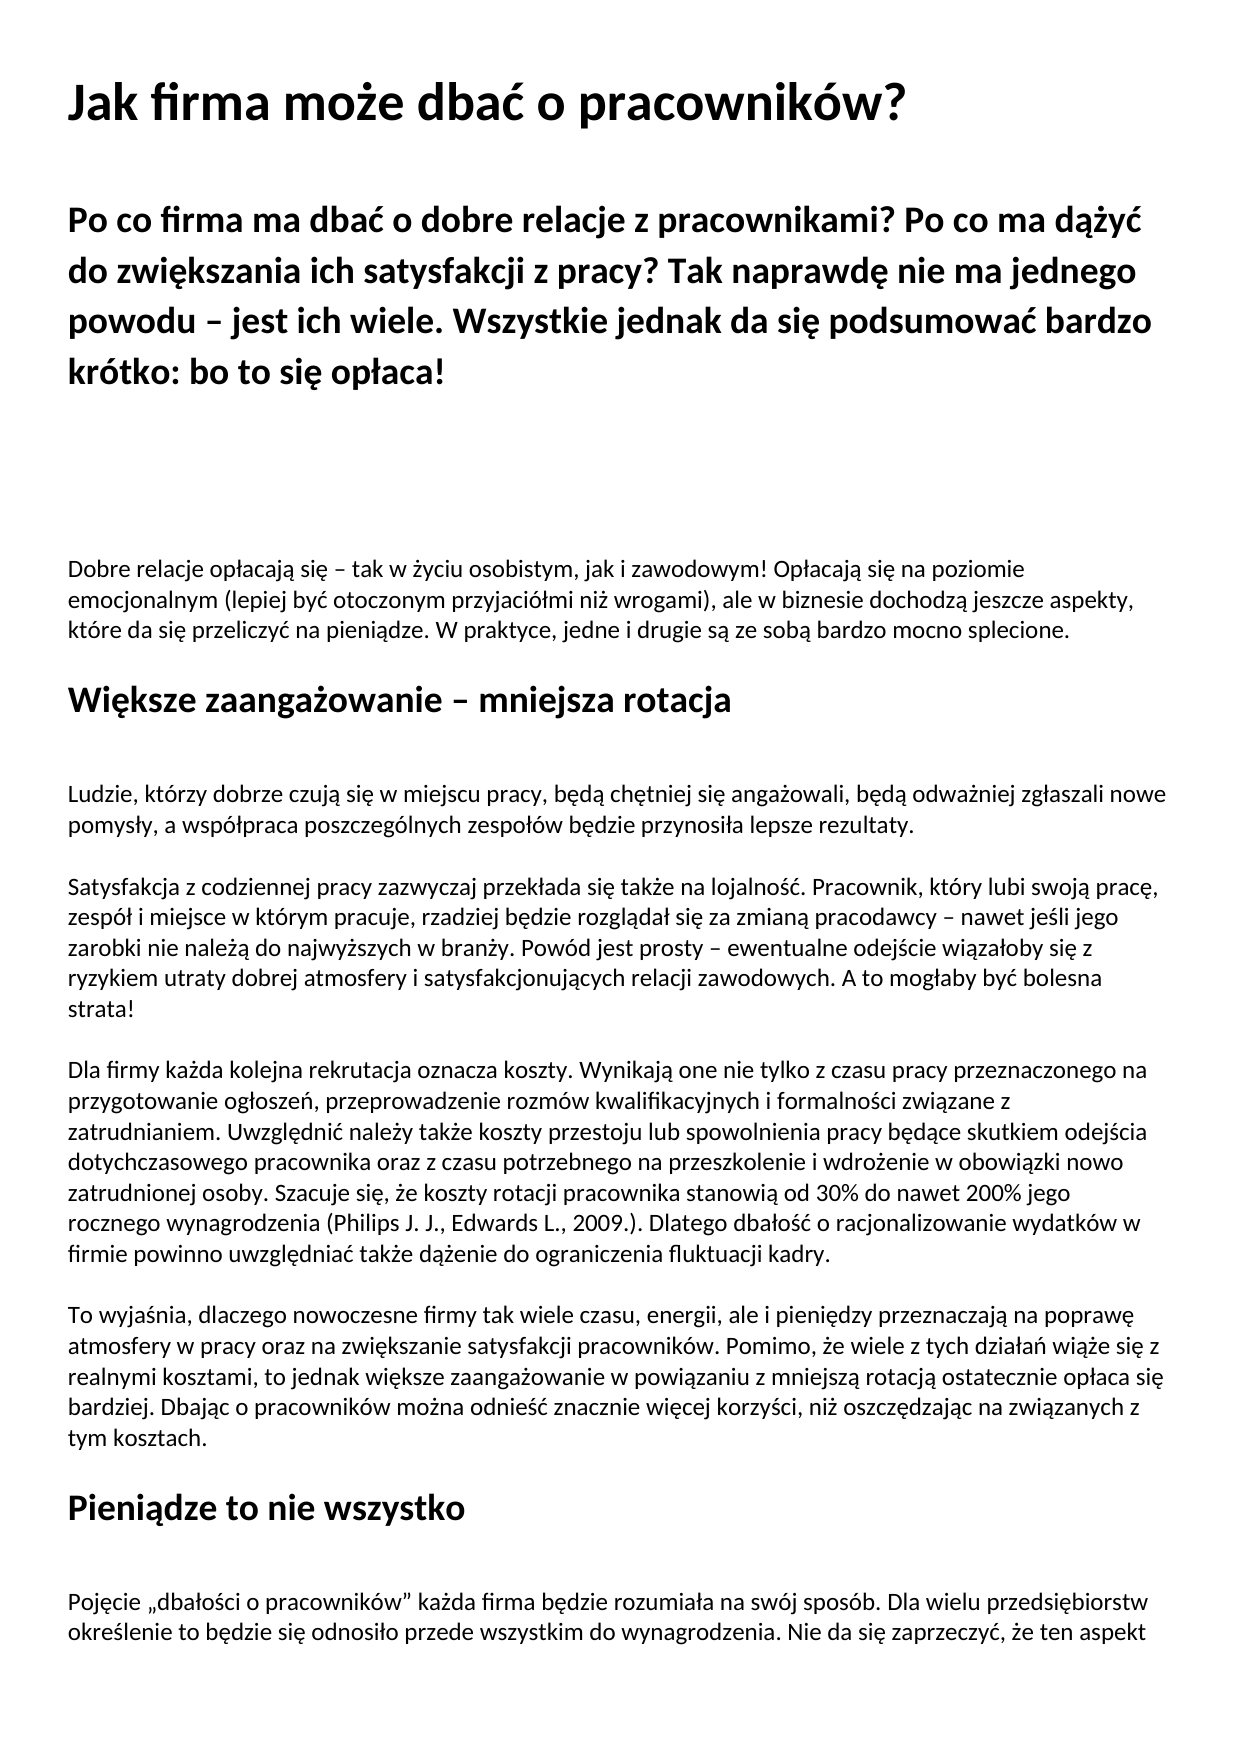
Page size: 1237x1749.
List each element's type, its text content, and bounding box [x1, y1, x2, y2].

text Pieniądze to nie wszystko [68, 1483, 1169, 1529]
text To wyjaśnia, dlaczego nowoczesne firmy tak wiele czasu, energii, ale i pieniędzy przeznaczają na poprawę atmosfery w pracy oraz na zwiększanie satysfakcji pracowników. Pomimo, że wiele z tych działań wiąże się z realnymi kosztami, to jednak większe zaangażowanie w powiązaniu z mniejszą rotacją ostatecznie opłaca się bardziej. Dbając o pracowników można odnieść znacznie więcej korzyści, niż oszczędzając na związanych z tym kosztach. [68, 1299, 1169, 1452]
text Większe zaangażowanie – mniejsza rotacja [68, 676, 1169, 722]
text Dla firmy każda kolejna rekrutacja oznacza koszty. Wynikają one nie tylko z czasu pracy przeznaczonego na przygotowanie ogłoszeń, przeprowadzenie rozmów kwalifikacyjnych i formalności związane z zatrudnianiem. Uwzględnić należy także koszty przestoju lub spowolnienia pracy będące skutkiem odejścia dotychczasowego pracownika oraz z czasu potrzebnego na przeszkolenie i wdrożenie w obowiązki nowo zatrudnionej osoby. Szacuje się, że koszty rotacji pracownika stanowią od 30% do nawet 200% jego rocznego wynagrodzenia (Philips J. J., Edwards L., 2009.). Dlatego dbałość o racjonalizowanie wydatków w firmie powinno uwzględniać także dążenie do ograniczenia fluktuacji kadry. [68, 1055, 1169, 1268]
text Jak firma może dbać o pracowników? [68, 68, 1169, 134]
text Po co firma ma dbać o dobre relacje z pracownikami? Po co ma dążyć do zwiększania ich satysfakcji z pracy? Tak naprawdę nie ma jednego powodu – jest ich wiele. Wszystkie jednak da się podsumować bardzo krótko: bo to się opłaca! [68, 196, 1169, 393]
text Satysfakcja z codziennej pracy zazwyczaj przekłada się także na lojalność. Pracownik, który lubi swoją pracę, zespół i miejsce w którym pracuje, rzadziej będzie rozglądał się za zmianą pracodawcy – nawet jeśli jego zarobki nie należą do najwyższych w branży. Powód jest prosty – ewentualne odejście wiązałoby się z ryzykiem utraty dobrej atmosfery i satysfakcjonujących relacji zawodowych. A to mogłaby być bolesna strata! [68, 871, 1169, 1023]
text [68, 1586, 1169, 1647]
text Ludzie, którzy dobrze czują się w miejscu pracy, będą chętniej się angażowali, będą odważniej zgłaszali nowe pomysły, a współpraca poszczególnych zespołów będzie przynosiła lepsze rezultaty. [68, 778, 1169, 839]
text Dobre relacje opłacają się – tak w życiu osobistym, jak i zawodowym! Opłacają się na poziomie emocjonalnym (lepiej być otoczonym przyjaciółmi niż wrogami), ale w biznesie dochodzą jeszcze aspekty, które da się przeliczyć na pieniądze. W praktyce, jedne i drugie są ze sobą bardzo mocno splecione. [68, 553, 1169, 645]
